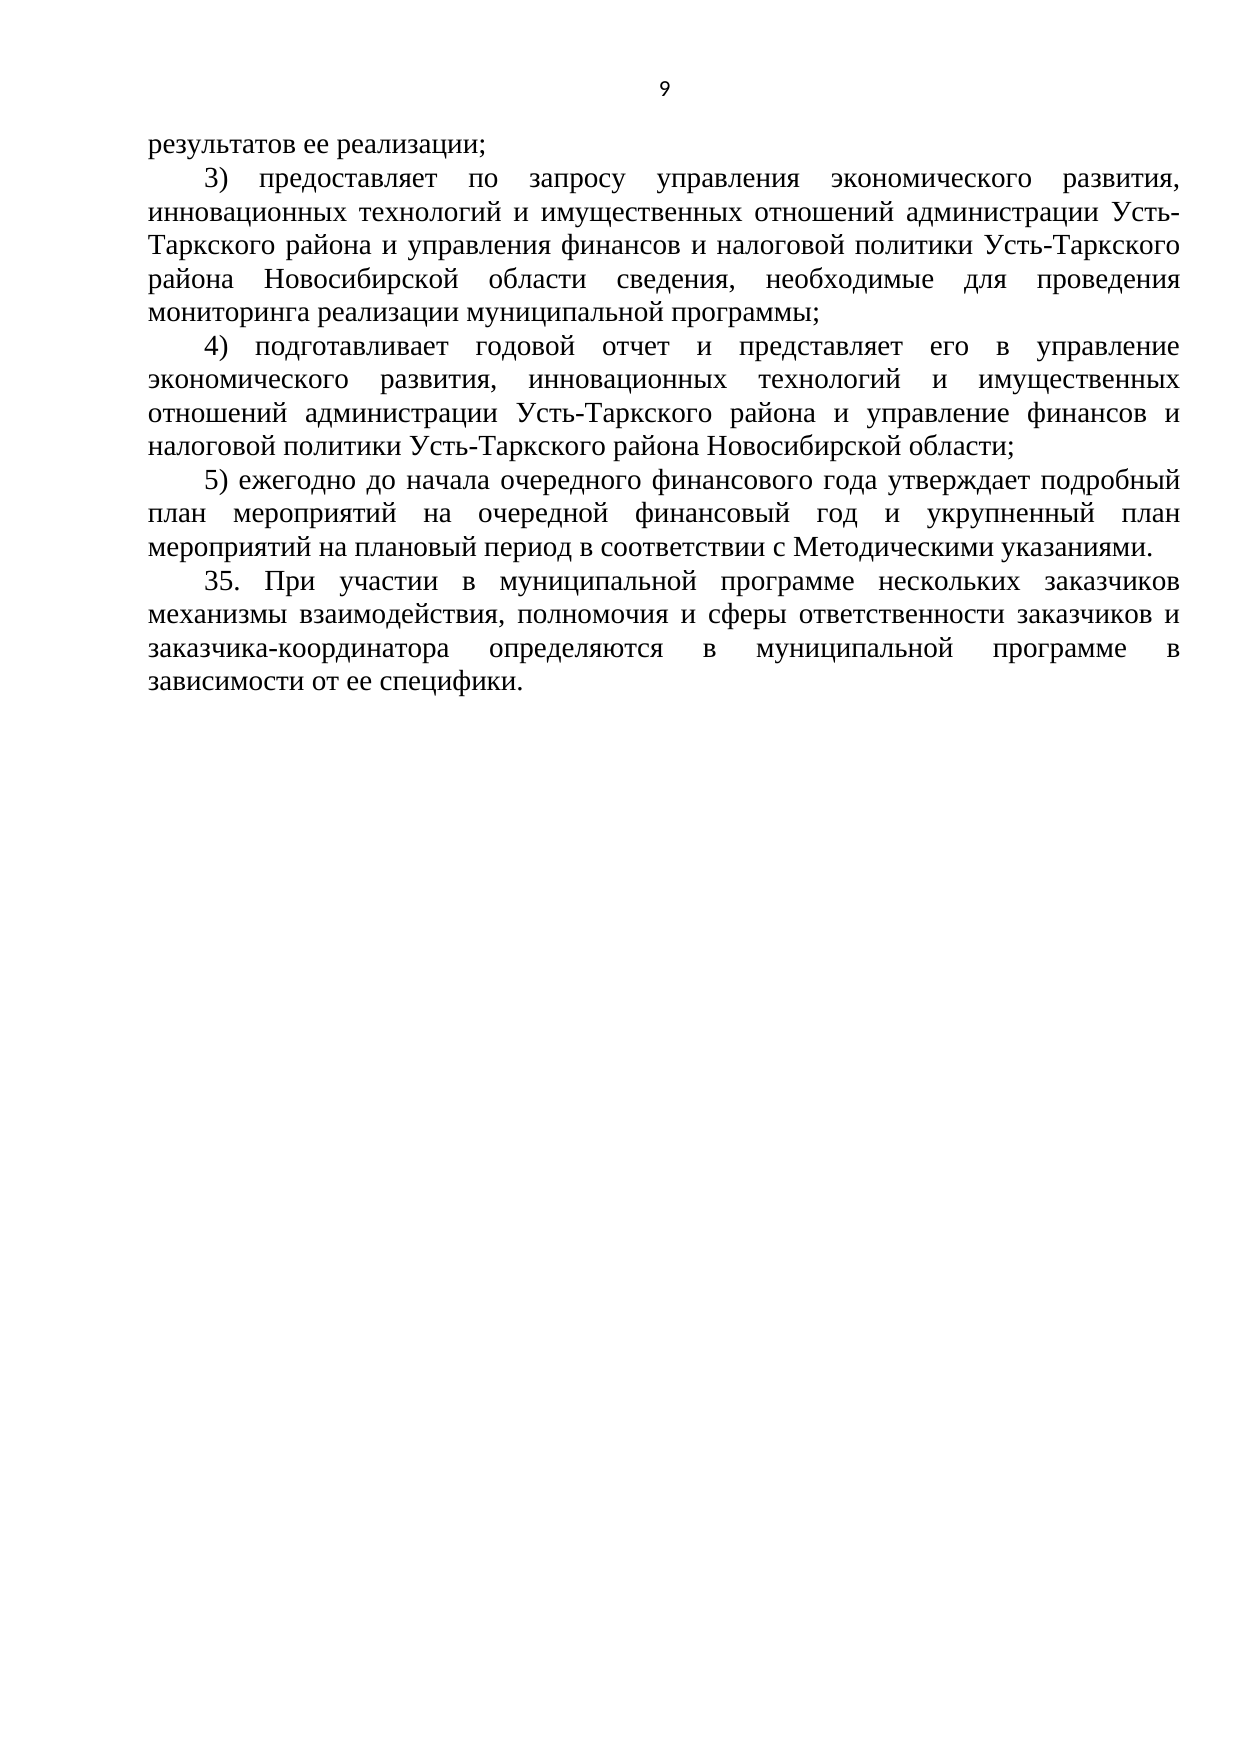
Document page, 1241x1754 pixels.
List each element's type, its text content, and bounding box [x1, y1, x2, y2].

text 4) подготавливает годовой отчет и представляет его в управление экономического развития, инновационных технологий и имущественных отношений администрации Усть-Таркского района и управление финансов и налоговой политики Усть-Таркского района Новосибирской области; [148, 328, 1181, 462]
text 5) ежегодно до начала очередного финансового года утверждает подробный план мероприятий на очередной финансовый год и укрупненный план мероприятий на плановый период в соответствии с Методическими указаниями. [148, 462, 1181, 563]
text 35. При участии в муниципальной программе нескольких заказчиков механизмы взаимодействия, полномочия и сферы ответственности заказчиков и заказчика-координатора определяются в муниципальной программе в зависимости от ее специфики. [148, 563, 1181, 697]
text 3) предоставляет по запросу управления экономического развития, инновационных технологий и имущественных отношений администрации Усть-Таркского района и управления финансов и налоговой политики Усть-Таркского района Новосибирской области сведения, необходимые для проведения мониторинга реализации муниципальной программы; [148, 160, 1181, 328]
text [148, 127, 1181, 160]
